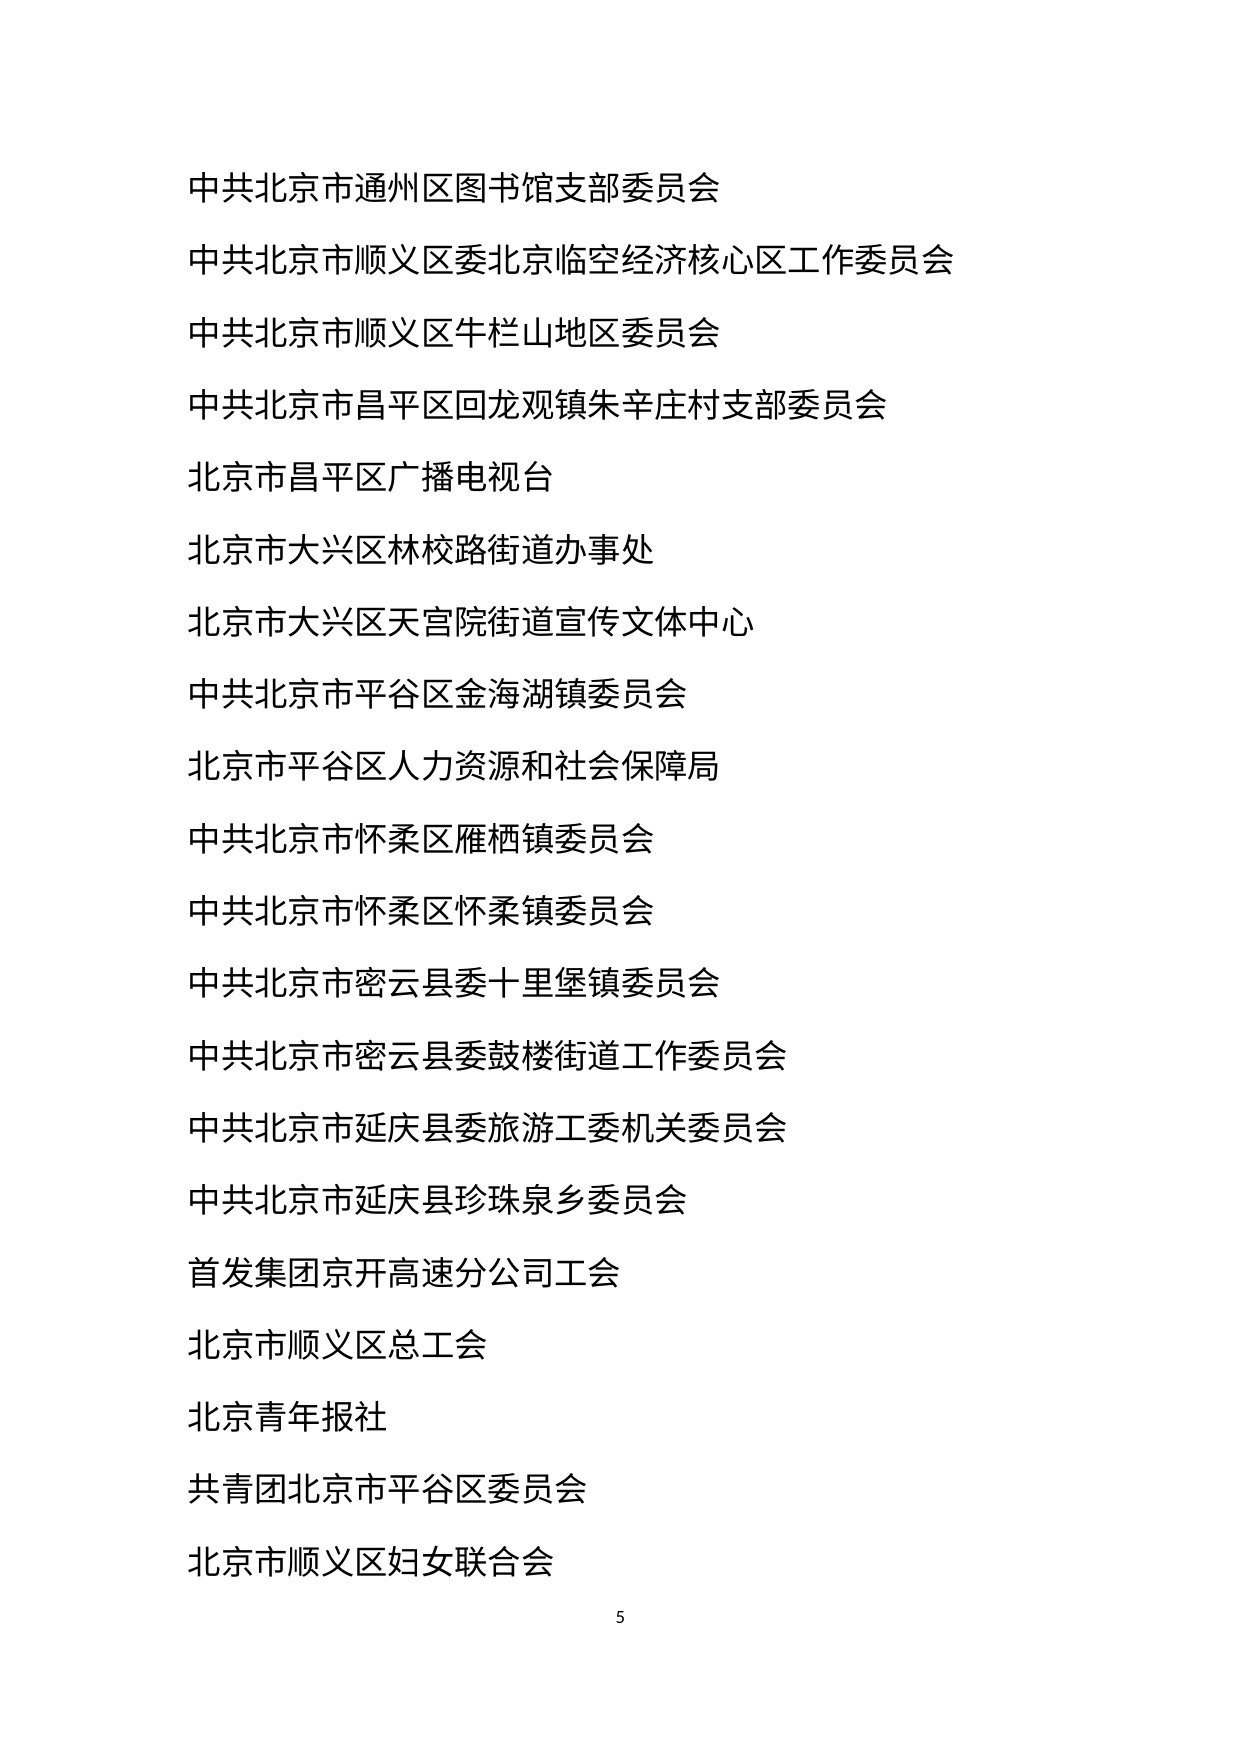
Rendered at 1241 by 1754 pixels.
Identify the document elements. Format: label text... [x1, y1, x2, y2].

text 北京市大兴区天宫院街道宣传文体中心 [187, 596, 1053, 644]
text 中共北京市怀柔区怀柔镇委员会 [187, 885, 1053, 933]
text 共青团北京市平谷区委员会 [187, 1463, 1053, 1511]
text 北京市大兴区林校路街道办事处 [187, 523, 1053, 572]
text 中共北京市密云县委鼓楼街道工作委员会 [187, 1029, 1053, 1078]
text 中共北京市延庆县珍珠泉乡委员会 [187, 1174, 1053, 1222]
text 中共北京市怀柔区雁栖镇委员会 [187, 813, 1053, 861]
text 中共北京市平谷区金海湖镇委员会 [187, 668, 1053, 716]
text 北京市昌平区广播电视台 [187, 451, 1053, 499]
text 首发集团京开高速分公司工会 [187, 1246, 1053, 1294]
text 北京青年报社 [187, 1391, 1053, 1439]
text 中共北京市昌平区回龙观镇朱辛庄村支部委员会 [187, 379, 1053, 427]
text 中共北京市密云县委十里堡镇委员会 [187, 957, 1053, 1005]
text 北京市顺义区妇女联合会 [187, 1536, 1053, 1584]
text 北京市平谷区人力资源和社会保障局 [187, 740, 1053, 788]
text 中共北京市延庆县委旅游工委机关委员会 [187, 1102, 1053, 1150]
text 北京市顺义区总工会 [187, 1319, 1053, 1367]
text 中共北京市通州区图书馆支部委员会 [187, 162, 1053, 210]
text 中共北京市顺义区牛栏山地区委员会 [187, 307, 1053, 355]
text 中共北京市顺义区委北京临空经济核心区工作委员会 [187, 234, 1053, 282]
